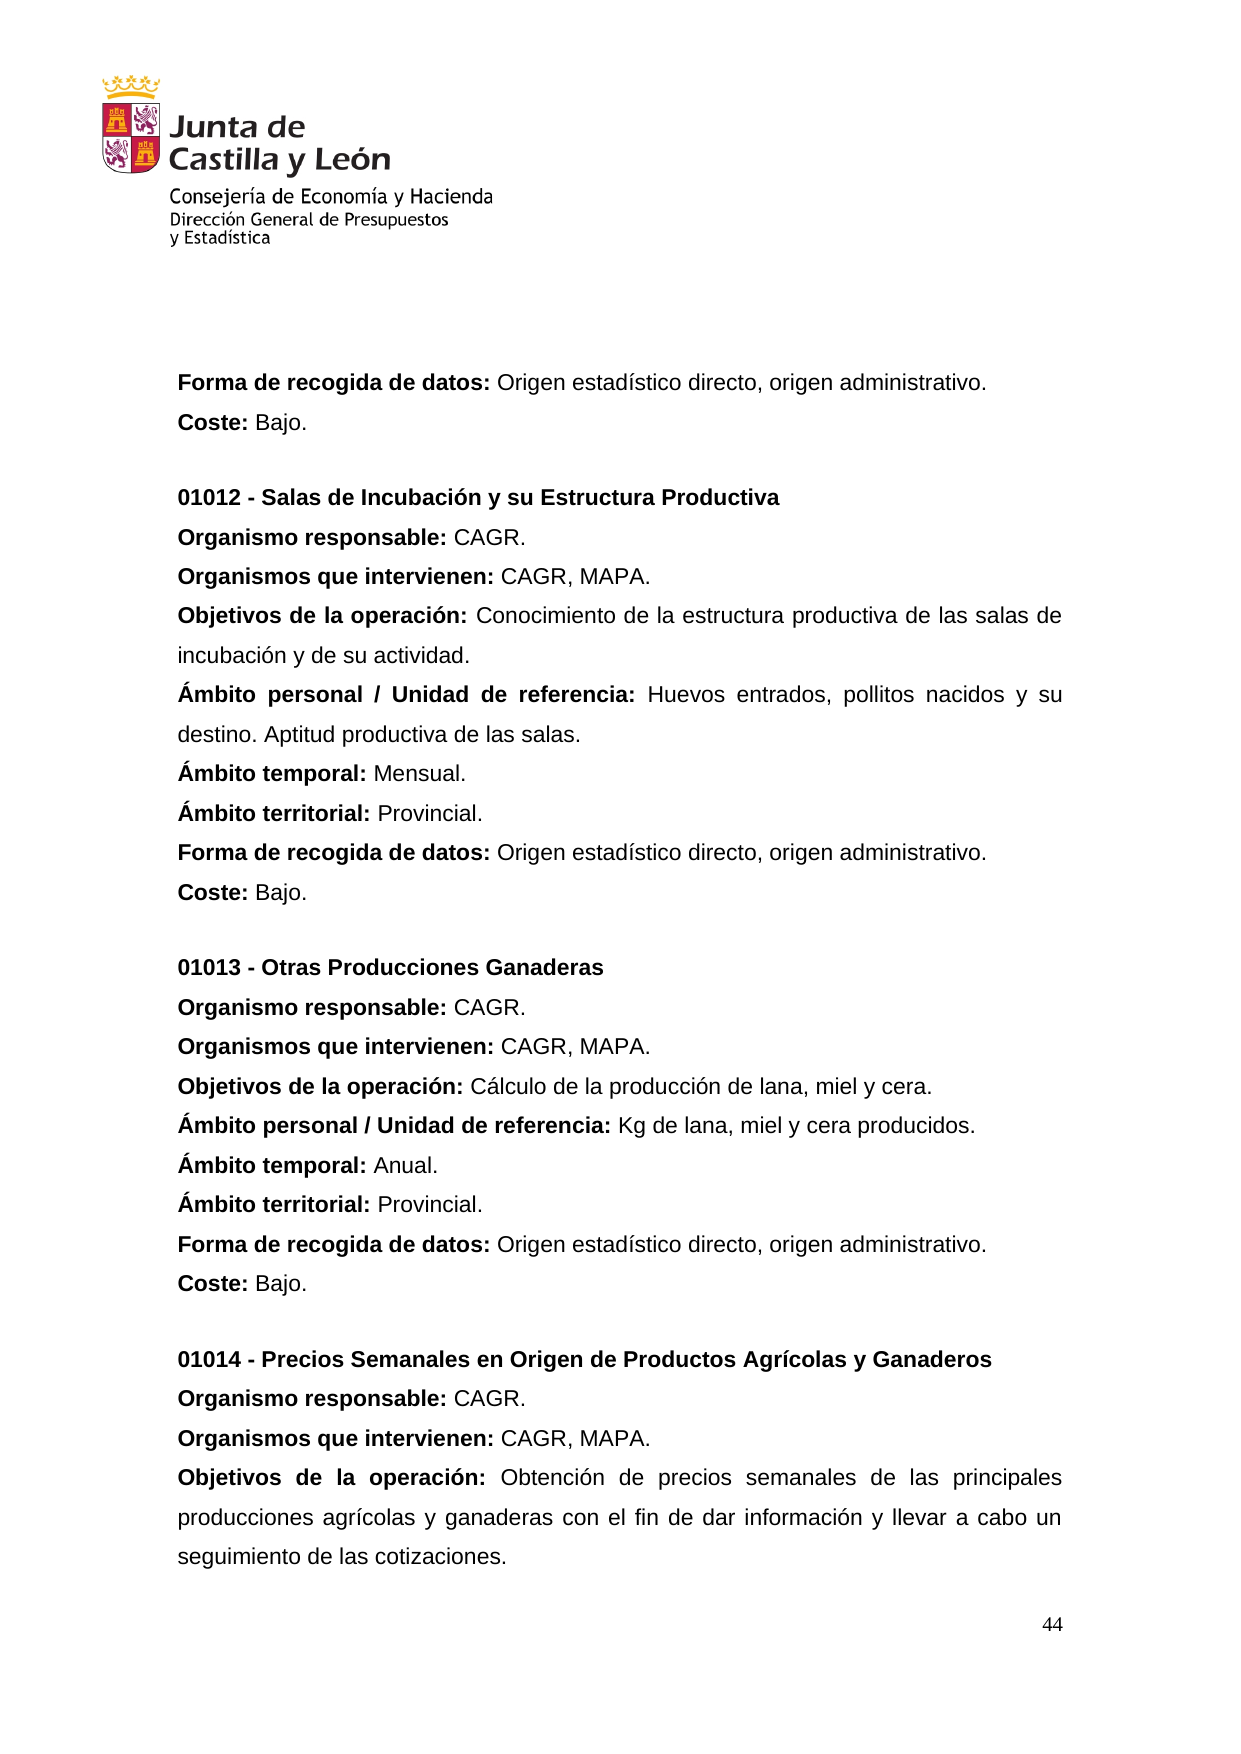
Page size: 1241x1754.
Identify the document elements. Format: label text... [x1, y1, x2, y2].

text Organismos que intervienen: CAGR, MAPA. [177, 1033, 1063, 1059]
text Coste: Bajo. [177, 879, 1063, 905]
text Forma de recogida de datos: Origen estadístico directo, origen administrativo. [177, 1231, 1063, 1257]
text Ámbito temporal: Anual. [177, 1152, 1063, 1178]
text Coste: Bajo. [177, 409, 1063, 435]
text Ámbito personal / Unidad de referencia: Huevos entrados, pollitos nacidos y su destino. Aptitud productiva de las salas. [177, 681, 1063, 747]
text Objetivos de la operación: Obtención de precios semanales de las principales producciones agrícolas y ganaderas con el fin de dar información y llevar a cabo un seguimiento de las cotizaciones. [177, 1464, 1063, 1569]
text Organismos que intervienen: CAGR, MAPA. [177, 1424, 1063, 1451]
text 01014 - Precios Semanales en Origen de Productos Agrícolas y Ganaderos [177, 1346, 1063, 1372]
text Forma de recogida de datos: Origen estadístico directo, origen administrativo. [177, 839, 1063, 866]
text Ámbito territorial: Provincial. [177, 800, 1063, 826]
text Ámbito territorial: Provincial. [177, 1191, 1063, 1217]
text Forma de recogida de datos: Origen estadístico directo, origen administrativo. [177, 369, 1063, 396]
text Organismo responsable: CAGR. [177, 523, 1063, 550]
text Organismo responsable: CAGR. [177, 994, 1063, 1020]
text Coste: Bajo. [177, 1270, 1063, 1296]
text Organismos que intervienen: CAGR, MAPA. [177, 563, 1063, 589]
text Organismo responsable: CAGR. [177, 1385, 1063, 1411]
text Objetivos de la operación: Conocimiento de la estructura productiva de las salas de incubación y de su actividad. [177, 602, 1063, 668]
text 01013 - Otras Producciones Ganaderas [177, 954, 1063, 981]
picture [102, 75, 493, 247]
text Objetivos de la operación: Cálculo de la producción de lana, miel y cera. [177, 1073, 1063, 1099]
text 01012 - Salas de Incubación y su Estructura Productiva [177, 484, 1063, 510]
text Ámbito personal / Unidad de referencia: Kg de lana, miel y cera producidos. [177, 1112, 1063, 1138]
text Ámbito temporal: Mensual. [177, 760, 1063, 787]
